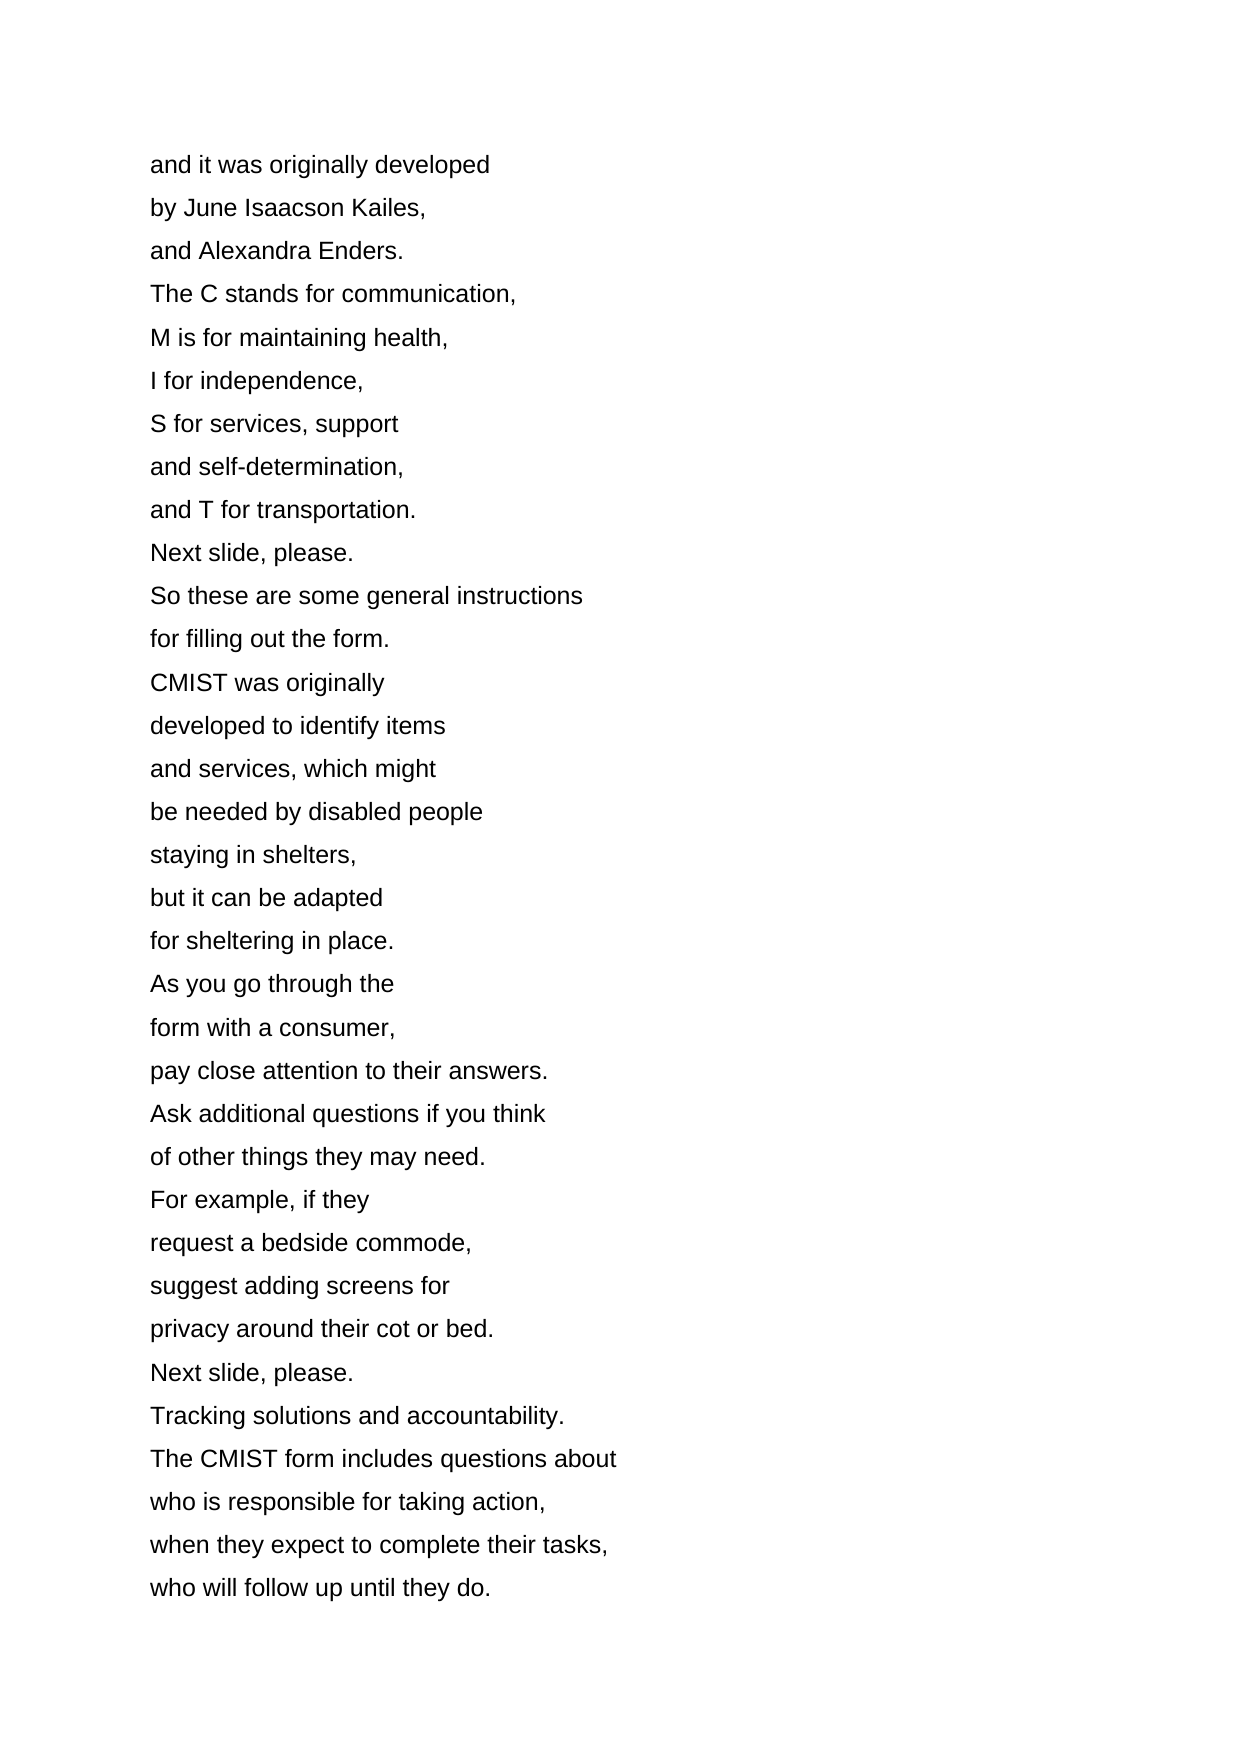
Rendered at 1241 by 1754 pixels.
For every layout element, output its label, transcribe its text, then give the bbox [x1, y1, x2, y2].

text I for independence, [150, 366, 1090, 394]
text and services, which mightbe needed by disabled people [150, 754, 1090, 826]
text Next slide, please. [150, 1357, 1090, 1386]
text and T for transportation. [150, 495, 1090, 524]
text S for services, supportand self-determination, [150, 409, 1090, 481]
text of other things they may need. [150, 1142, 1090, 1171]
text The C stands for communication, [150, 279, 1090, 308]
text Ask additional questions if you think [150, 1099, 1090, 1127]
text So these are some general instructions [150, 581, 1090, 610]
text pay close attention to their answers. [150, 1056, 1090, 1084]
text and it was originally developedby June Isaacson Kailes, [150, 150, 1090, 222]
text For example, if theyrequest a bedside commode, [150, 1185, 1090, 1257]
text CMIST was originallydeveloped to identify items [150, 667, 1090, 739]
text suggest adding screens forprivacy around their cot or bed. [150, 1271, 1090, 1343]
text who will follow up until they do. [150, 1573, 1090, 1602]
text M is for maintaining health, [150, 322, 1090, 351]
text and Alexandra Enders. [150, 236, 1090, 265]
text staying in shelters, [150, 840, 1090, 869]
text Tracking solutions and accountability. [150, 1401, 1090, 1429]
text The CMIST form includes questions about [150, 1444, 1090, 1472]
text when they expect to complete their tasks, [150, 1530, 1090, 1559]
text As you go through theform with a consumer, [150, 969, 1090, 1041]
text but it can be adaptedfor sheltering in place. [150, 883, 1090, 955]
text who is responsible for taking action, [150, 1487, 1090, 1516]
text Next slide, please. [150, 538, 1090, 567]
text for filling out the form. [150, 624, 1090, 653]
